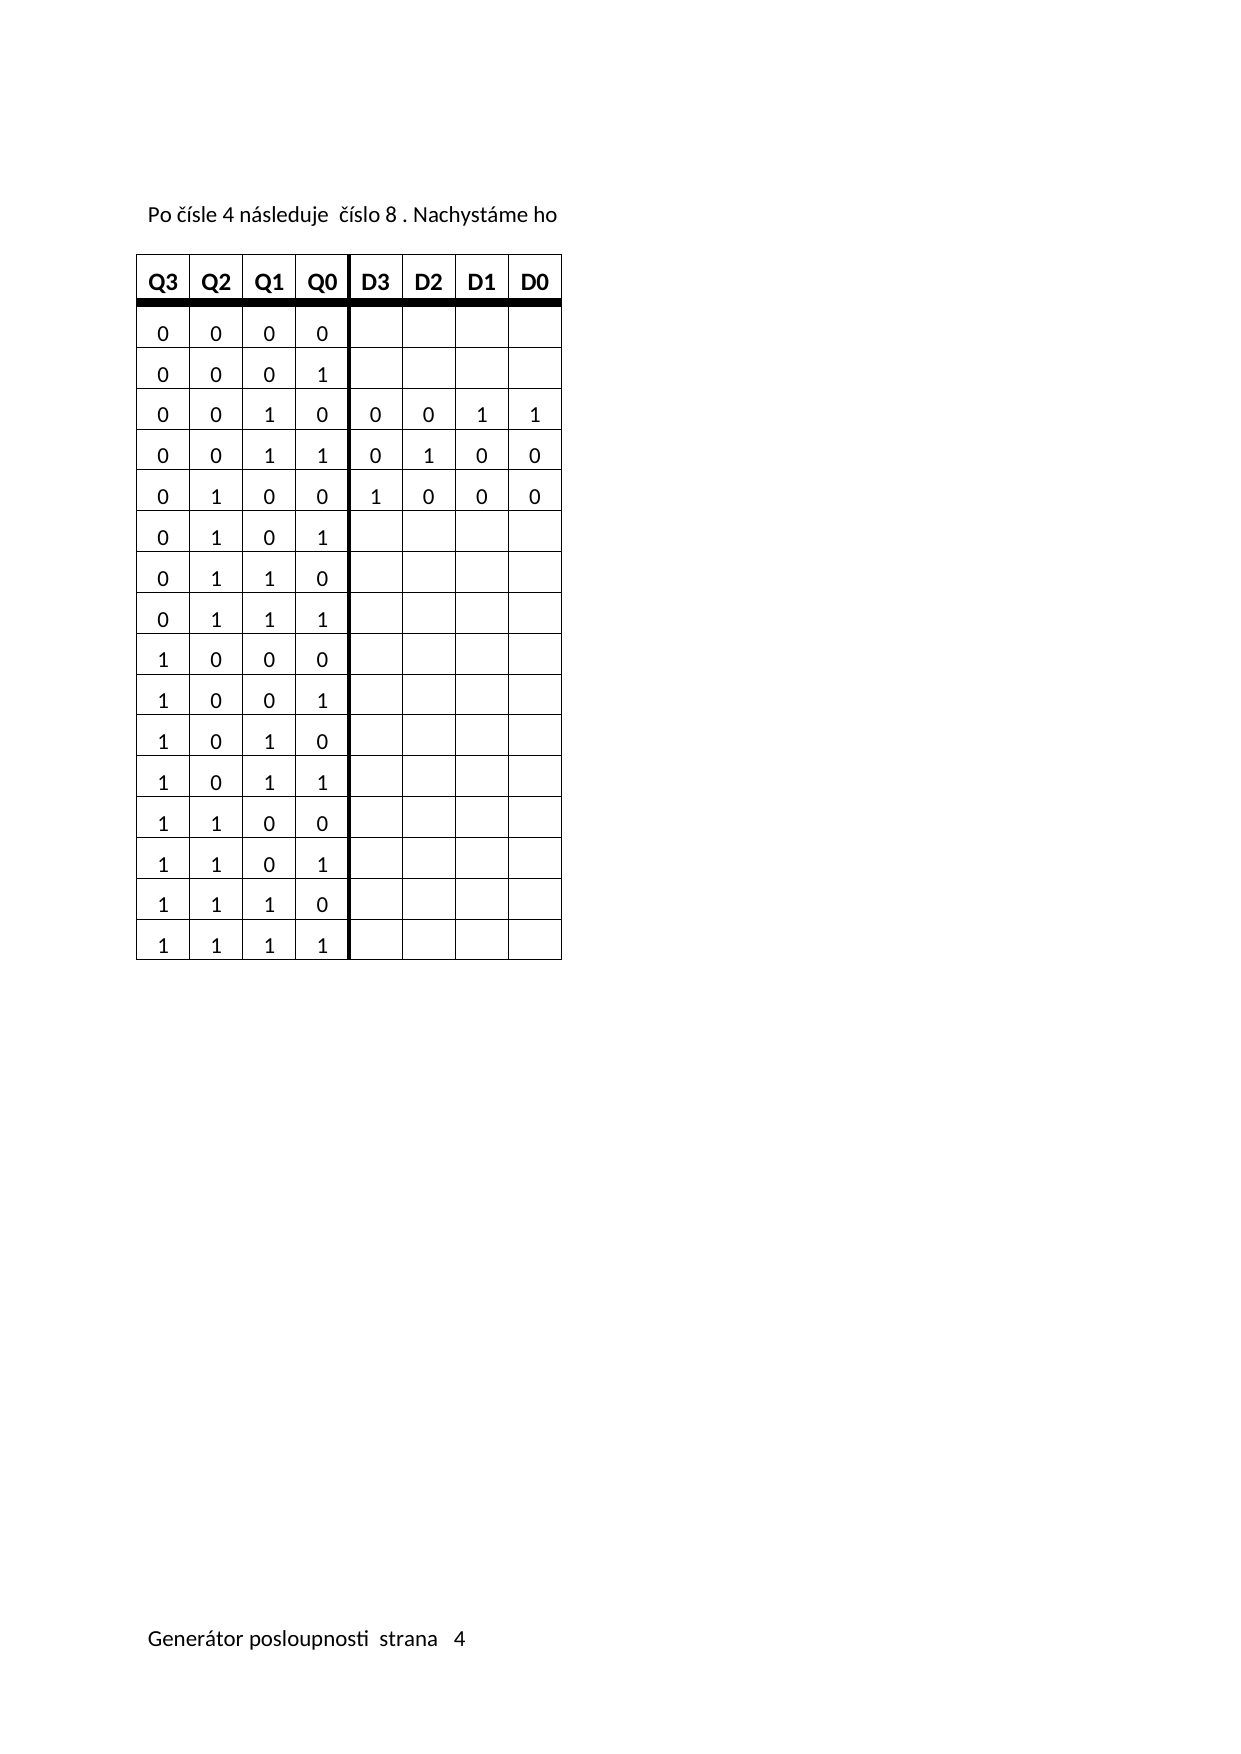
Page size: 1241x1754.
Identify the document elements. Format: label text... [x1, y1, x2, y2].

table_cell [351, 552, 402, 592]
table_cell [509, 552, 561, 592]
table_cell 1 [137, 675, 189, 714]
table_cell [403, 348, 455, 388]
table_cell 0 [243, 511, 295, 551]
table_cell [509, 756, 561, 796]
table_cell [509, 920, 561, 959]
table_cell 0 [137, 552, 189, 592]
table_cell 0 [137, 430, 189, 469]
table_cell 0 [190, 348, 242, 388]
table_cell 1 [296, 511, 347, 551]
table_cell 0 [296, 879, 347, 918]
table_cell [456, 552, 508, 592]
table_cell [403, 920, 455, 959]
table_cell [351, 879, 402, 918]
table_cell 0 [137, 593, 189, 633]
table_header Q3 [137, 255, 189, 298]
table_cell [351, 756, 402, 796]
table_cell 0 [137, 348, 189, 388]
table_cell [403, 307, 455, 347]
table_cell 1 [296, 593, 347, 633]
table_cell [403, 838, 455, 878]
table_cell 1 [243, 430, 295, 469]
table_cell 1 [137, 920, 189, 959]
table_cell 0 [296, 470, 347, 510]
table_cell 0 [509, 430, 561, 469]
table_header Q2 [190, 255, 242, 298]
table_cell [351, 838, 402, 878]
table_cell 0 [137, 389, 189, 428]
table_cell [403, 756, 455, 796]
table_cell [509, 307, 561, 347]
table_cell 1 [509, 389, 561, 428]
table_cell 0 [190, 715, 242, 755]
table_cell [403, 593, 455, 633]
table_cell [403, 879, 455, 918]
table_cell 1 [137, 715, 189, 755]
table_cell 1 [243, 756, 295, 796]
table_cell 1 [137, 838, 189, 878]
table_cell [351, 715, 402, 755]
table_cell 1 [243, 920, 295, 959]
table_cell 0 [243, 348, 295, 388]
table_cell 0 [190, 675, 242, 714]
table_cell [509, 838, 561, 878]
table_cell 1 [243, 552, 295, 592]
table_cell 0 [296, 307, 347, 347]
table_cell [403, 511, 455, 551]
table_cell 0 [403, 389, 455, 428]
table_cell 1 [296, 920, 347, 959]
table_cell 1 [137, 756, 189, 796]
table_cell 0 [243, 470, 295, 510]
table_cell 1 [137, 634, 189, 673]
table_header D1 [456, 255, 508, 298]
table_cell 1 [190, 511, 242, 551]
table_cell 1 [351, 470, 402, 510]
table_cell 0 [296, 797, 347, 837]
table_cell 1 [190, 920, 242, 959]
table_cell 1 [137, 879, 189, 918]
table_cell 0 [243, 797, 295, 837]
table_cell [509, 348, 561, 388]
table_cell 0 [296, 634, 347, 673]
table_cell [456, 838, 508, 878]
table_cell [456, 511, 508, 551]
table_cell [456, 715, 508, 755]
table_cell [456, 348, 508, 388]
table_cell 1 [296, 348, 347, 388]
table_cell [403, 797, 455, 837]
table_cell [456, 634, 508, 673]
table_cell 0 [296, 552, 347, 592]
table_cell [509, 675, 561, 714]
table_cell 1 [190, 838, 242, 878]
table_cell 1 [190, 879, 242, 918]
table_cell 1 [190, 593, 242, 633]
table_cell [456, 920, 508, 959]
table_cell 0 [456, 430, 508, 469]
table_cell [456, 879, 508, 918]
table_cell [456, 756, 508, 796]
table_cell [509, 715, 561, 755]
table_cell [403, 715, 455, 755]
table_cell 1 [243, 593, 295, 633]
table_cell [351, 920, 402, 959]
table_cell 1 [243, 715, 295, 755]
table_cell 0 [190, 389, 242, 428]
table_cell 1 [190, 552, 242, 592]
table_cell 0 [137, 511, 189, 551]
table_header D2 [403, 255, 455, 298]
table_cell [351, 675, 402, 714]
table_cell 0 [243, 634, 295, 673]
table_cell 0 [190, 430, 242, 469]
table_cell 1 [296, 756, 347, 796]
table_cell 1 [243, 389, 295, 428]
table_cell [403, 675, 455, 714]
table_header D0 [509, 255, 561, 298]
table_cell [351, 511, 402, 551]
table_cell 1 [243, 879, 295, 918]
table_cell 0 [351, 389, 402, 428]
table_cell [509, 634, 561, 673]
table_cell 0 [296, 715, 347, 755]
table_cell 0 [137, 470, 189, 510]
table_cell 1 [456, 389, 508, 428]
table_cell [509, 797, 561, 837]
table_cell 0 [190, 307, 242, 347]
table_cell 1 [137, 797, 189, 837]
table_cell [456, 307, 508, 347]
table_cell [456, 593, 508, 633]
table_cell [351, 307, 402, 347]
table_cell 0 [243, 675, 295, 714]
table_cell 1 [296, 675, 347, 714]
table_cell [403, 552, 455, 592]
table_cell [351, 634, 402, 673]
table_cell [351, 797, 402, 837]
table_cell [509, 879, 561, 918]
table_cell 0 [456, 470, 508, 510]
table_cell 0 [296, 389, 347, 428]
table_cell 0 [243, 838, 295, 878]
table_cell 0 [509, 470, 561, 510]
table_cell 0 [190, 634, 242, 673]
table_cell 1 [296, 430, 347, 469]
table_header Q0 [296, 255, 347, 298]
table_cell 0 [351, 430, 402, 469]
table_cell 0 [137, 307, 189, 347]
table_cell 1 [190, 797, 242, 837]
table_cell 0 [403, 470, 455, 510]
table_header D3 [351, 255, 402, 298]
table_cell 1 [403, 430, 455, 469]
table_cell [403, 634, 455, 673]
table_cell 1 [296, 838, 347, 878]
table_cell 0 [190, 756, 242, 796]
table_cell [509, 511, 561, 551]
text Po čísle 4 následuje číslo 8 . Nachystáme ho [148, 201, 1093, 229]
table_cell 0 [243, 307, 295, 347]
table_cell [509, 593, 561, 633]
table_cell [351, 593, 402, 633]
table_cell [456, 675, 508, 714]
table_cell [456, 797, 508, 837]
table_header Q1 [243, 255, 295, 298]
table_cell 1 [190, 470, 242, 510]
table_cell [351, 348, 402, 388]
